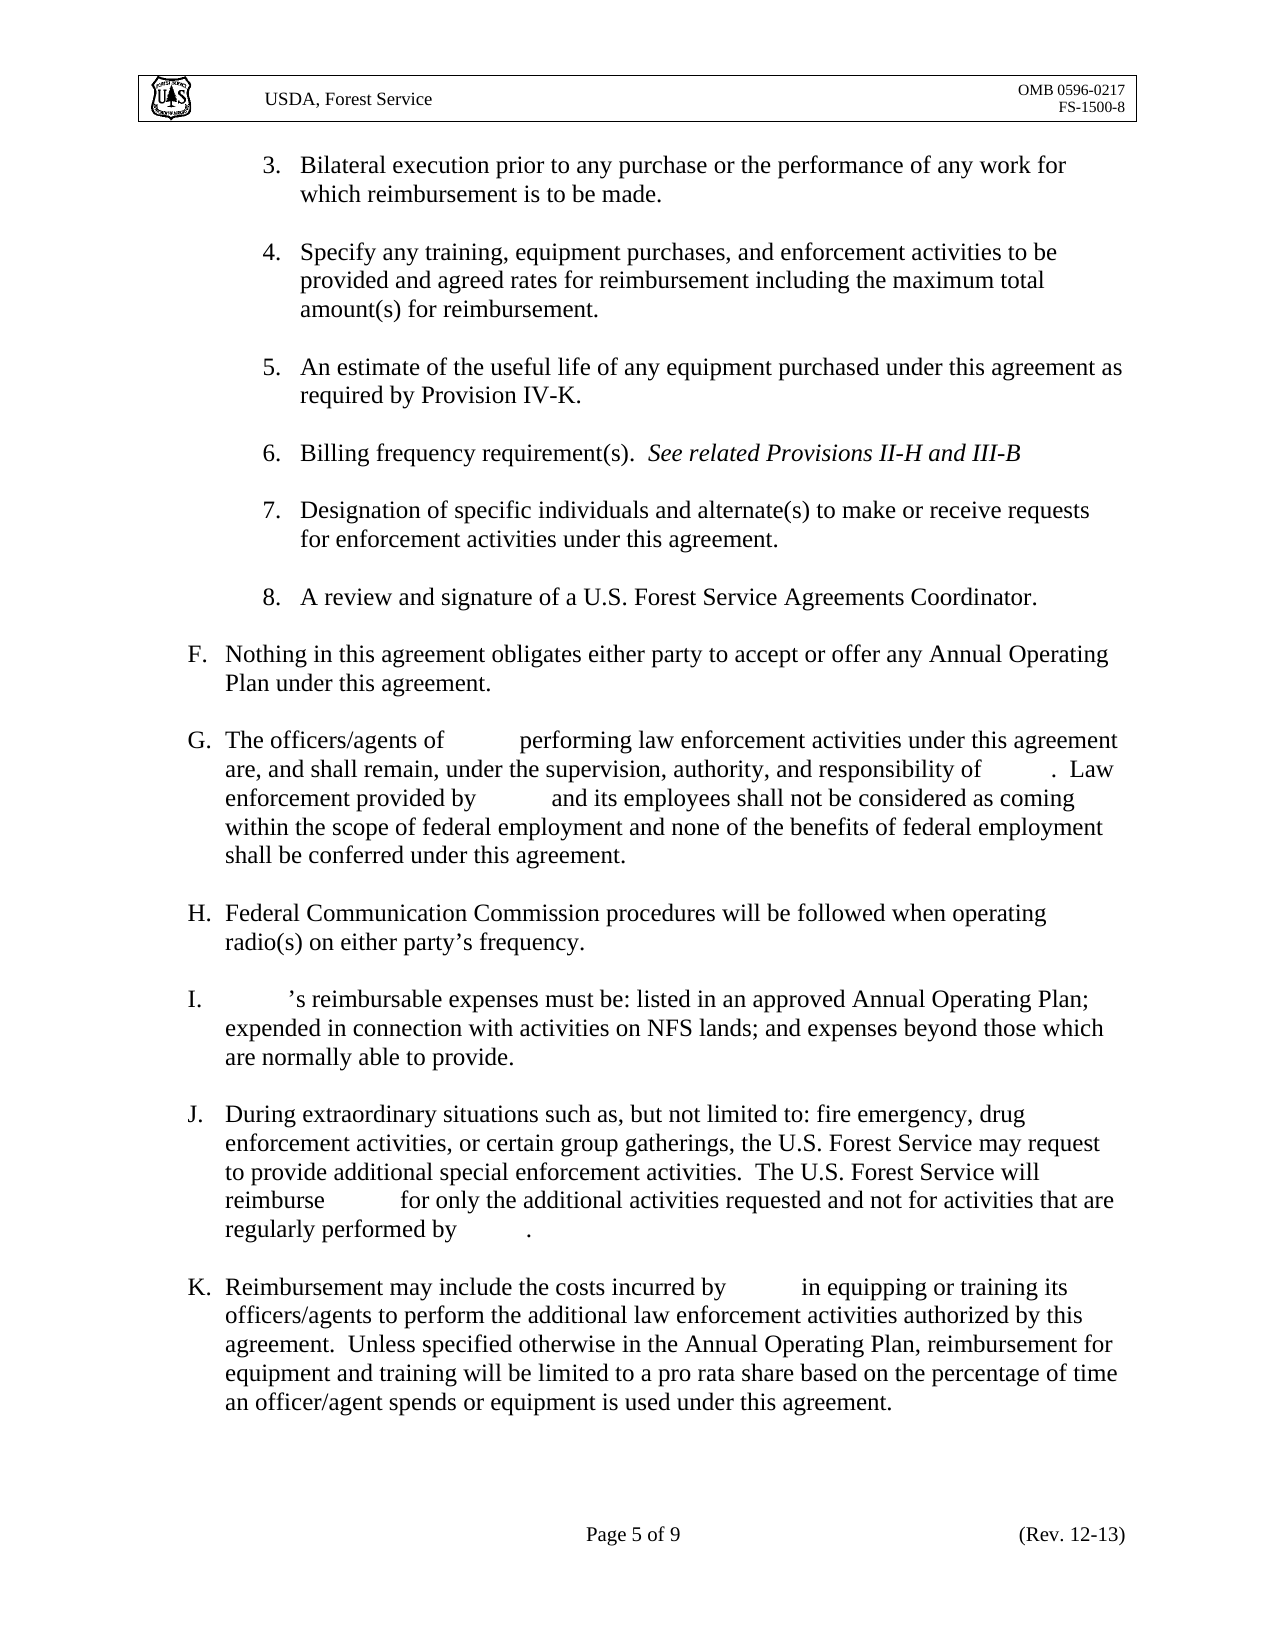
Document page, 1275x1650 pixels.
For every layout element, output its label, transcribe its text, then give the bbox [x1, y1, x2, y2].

list A review and signature of a U.S. Forest Service Agreements Coordinator. [262, 582, 1125, 611]
list Designation of specific individuals and alternate(s) to make or receive requests for enforcement activities under this agreement. [262, 496, 1125, 553]
list ’s reimbursable expenses must be: listed in an approved Annual Operating Plan; expended in connection with activities on NFS lands; and expenses beyond those which are normally able to provide. [187, 984, 1125, 1071]
picture [150, 76, 192, 121]
list Specify any training, equipment purchases, and enforcement activities to be provided and agreed rates for reimbursement including the maximum total amount(s) for reimbursement. [262, 237, 1125, 323]
list Reimbursement may include the costs incurred by in equipping or training its officers/agents to perform the additional law enforcement activities authorized by this agreement. Unless specified otherwise in the Annual Operating Plan, reimbursement for equipment and training will be limited to a pro rata share based on the percentage of time an officer/agent spends or equipment is used under this agreement. [187, 1272, 1125, 1416]
list The officers/agents of performing law enforcement activities under this agreement are, and shall remain, under the supervision, authority, and responsibility of . Law enforcement provided by and its employees shall not be considered as coming within the scope of federal employment and none of the benefits of federal employment shall be conferred under this agreement. [187, 726, 1125, 869]
list Nothing in this agreement obligates either party to accept or offer any Annual Operating Plan under this agreement. [187, 639, 1125, 697]
list Bilateral execution prior to any purchase or the performance of any work for which reimbursement is to be made. [262, 151, 1125, 208]
list Federal Communication Commission procedures will be followed when operating radio(s) on either party’s frequency. [187, 898, 1125, 956]
list During extraordinary situations such as, but not limited to: fire emergency, drug enforcement activities, or certain group gatherings, the U.S. Forest Service may request to provide additional special enforcement activities. The U.S. Forest Service will reimburse for only the additional activities requested and not for activities that are regularly performed by . [187, 1099, 1125, 1243]
list An estimate of the useful life of any equipment purchased under this agreement as required by Provision IV-K. [262, 352, 1125, 409]
list Billing frequency requirement(s). See related Provisions II-H and III-B [262, 438, 1125, 467]
